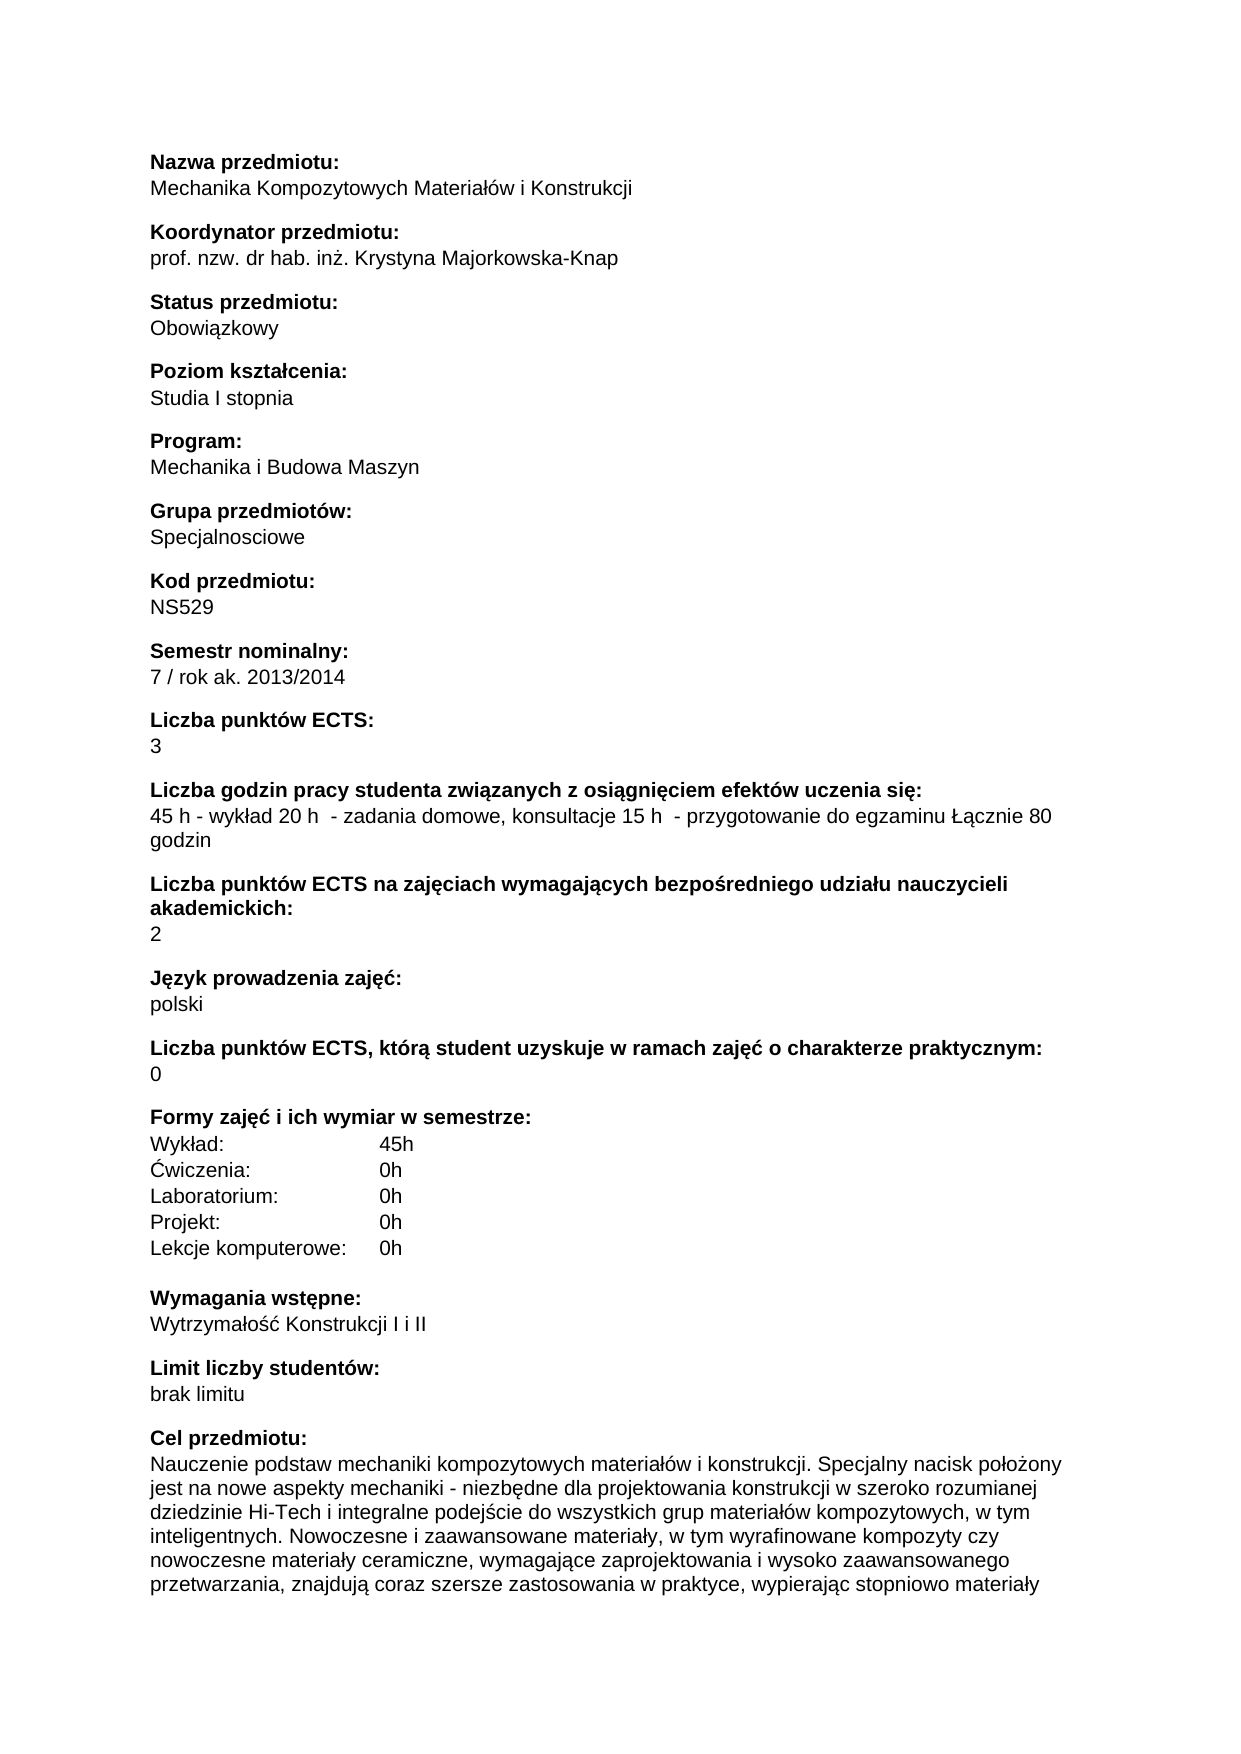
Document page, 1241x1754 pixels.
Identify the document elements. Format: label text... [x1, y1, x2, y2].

text Obowiązkowy [150, 316, 1090, 339]
text Wytrzymałość Konstrukcji I i II [150, 1312, 1090, 1336]
text Program: [150, 429, 1090, 453]
text NS529 [150, 595, 1090, 619]
text Cel przedmiotu: [150, 1426, 1090, 1449]
text Specjalnosciowe [150, 525, 1090, 549]
text Kod przedmiotu: [150, 569, 1090, 593]
text 2 [150, 922, 1090, 946]
text Poziom kształcenia: [150, 359, 1090, 383]
table_cell 0h [369, 1182, 597, 1208]
text brak limitu [150, 1382, 1090, 1406]
text Grupa przedmiotów: [150, 499, 1090, 523]
text Mechanika i Budowa Maszyn [150, 455, 1090, 479]
text Liczba punktów ECTS: [150, 708, 1090, 732]
table_cell Lekcje komputerowe: [140, 1236, 367, 1260]
table_cell 0h [369, 1156, 597, 1182]
text Semestr nominalny: [150, 638, 1090, 662]
text Formy zajęć i ich wymiar w semestrze: [150, 1105, 1090, 1129]
text Liczba punktów ECTS, którą student uzyskuje w ramach zajęć o charakterze praktycznym: [150, 1035, 1090, 1059]
text 45 h - wykład 20 h - zadania domowe, konsultacje 15 h - przygotowanie do egzaminu Łącznie 80 godzin [150, 804, 1090, 852]
text polski [150, 992, 1090, 1016]
text Limit liczby studentów: [150, 1356, 1090, 1380]
text Wymagania wstępne: [150, 1286, 1090, 1310]
text prof. nzw. dr hab. inż. Krystyna Majorkowska-Knap [150, 246, 1090, 270]
table_header 45h [369, 1132, 597, 1156]
table_cell Laboratorium: [140, 1184, 367, 1208]
text Koordynator przedmiotu: [150, 220, 1090, 244]
text Liczba godzin pracy studenta związanych z osiągnięciem efektów uczenia się: [150, 778, 1090, 802]
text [150, 1452, 1090, 1595]
table_cell Ćwiczenia: [140, 1158, 367, 1182]
text Liczba punktów ECTS na zajęciach wymagających bezpośredniego udziału nauczycieli akademickich: [150, 872, 1090, 920]
table_cell 0h [369, 1208, 597, 1234]
text 0 [150, 1061, 1090, 1085]
text 7 / rok ak. 2013/2014 [150, 664, 1090, 688]
table_header Wykład: [140, 1132, 367, 1156]
text 3 [150, 734, 1090, 758]
text Mechanika Kompozytowych Materiałów i Konstrukcji [150, 176, 1090, 200]
text Nazwa przedmiotu: [150, 150, 1090, 174]
table_cell Projekt: [140, 1210, 367, 1234]
text Studia I stopnia [150, 385, 1090, 409]
text Status przedmiotu: [150, 289, 1090, 313]
table_cell 0h [369, 1234, 597, 1260]
text Język prowadzenia zajęć: [150, 966, 1090, 989]
